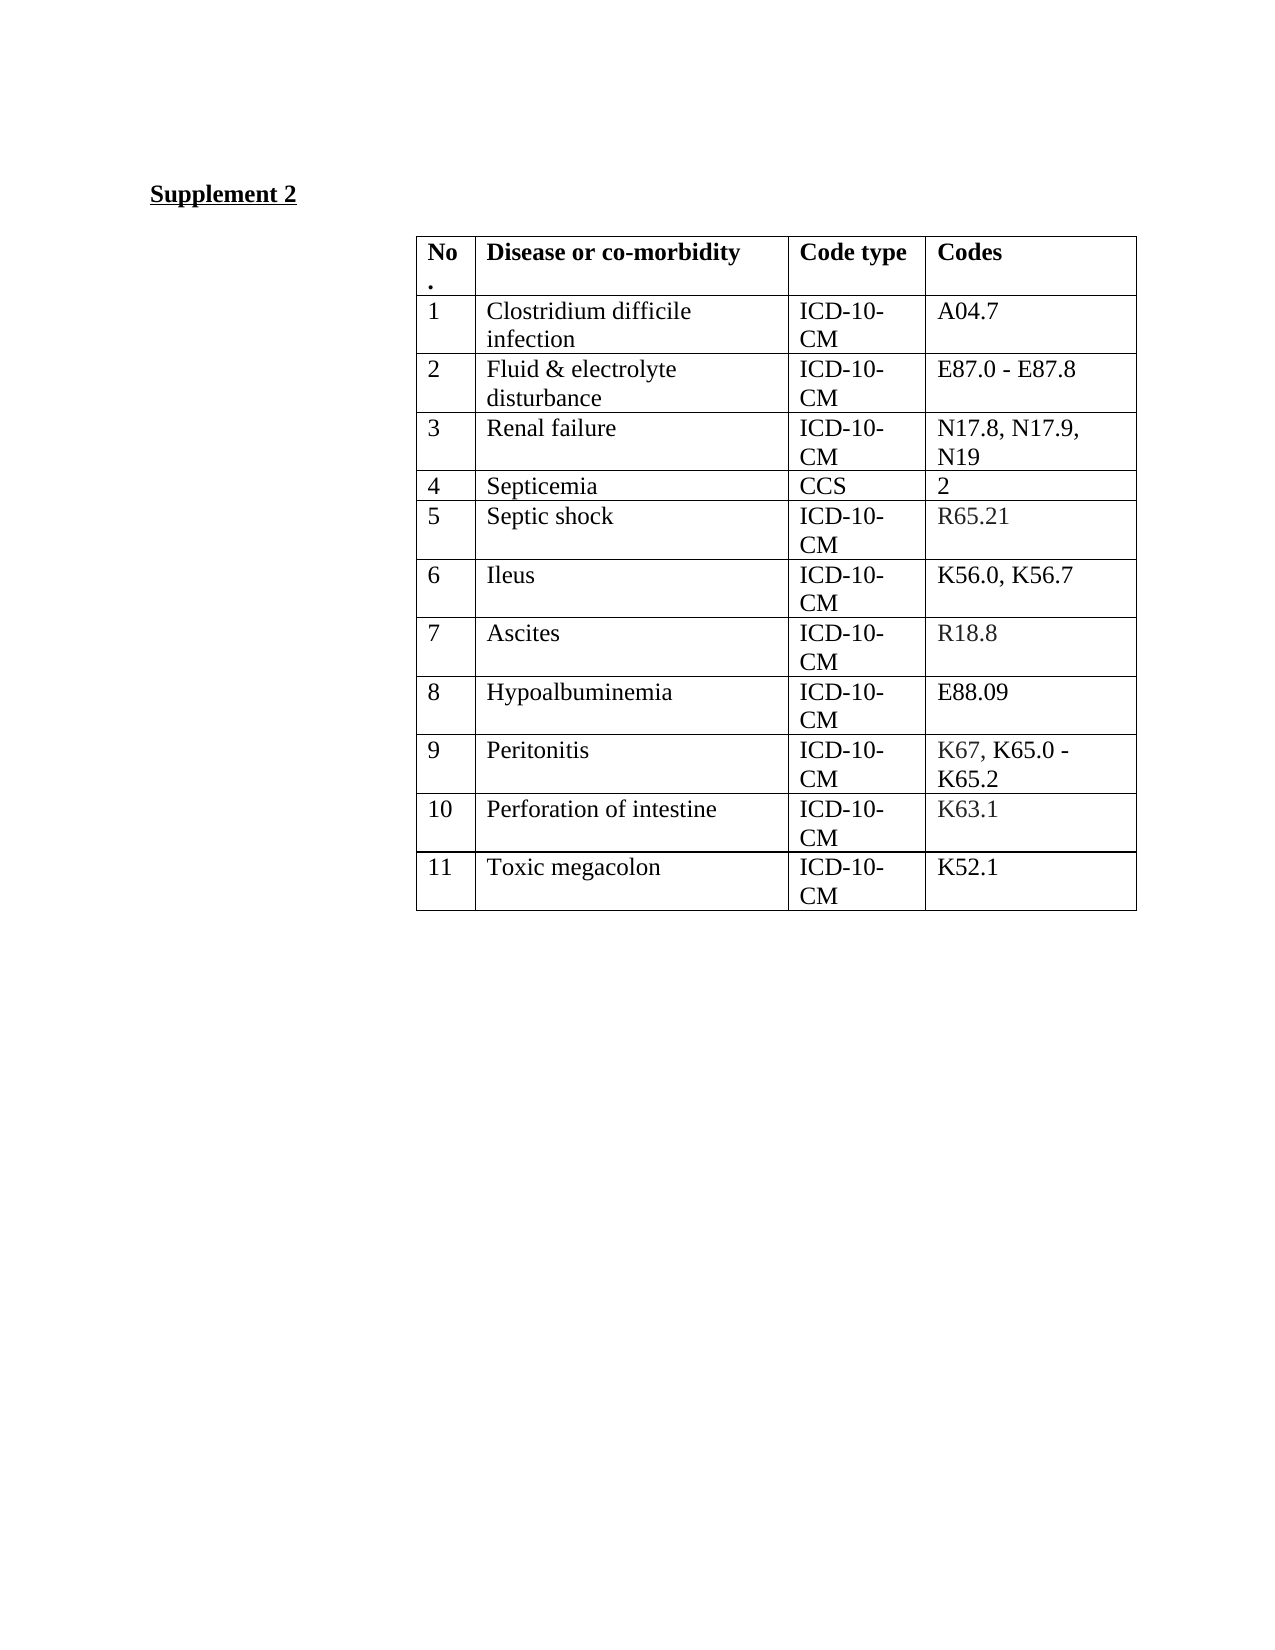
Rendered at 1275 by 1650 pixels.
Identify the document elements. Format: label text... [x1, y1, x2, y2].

table_header No. [417, 237, 475, 295]
table_cell R18.8 [926, 618, 1136, 676]
table_cell 8 [417, 677, 475, 734]
table_cell E88.09 [926, 677, 1136, 734]
table_cell Septicemia [476, 471, 788, 500]
table_cell Renal failure [476, 413, 788, 470]
table_cell ICD-10-CM [789, 735, 925, 793]
table_cell A04.7 [926, 296, 1136, 353]
text Supplement 2 [150, 179, 1125, 207]
table_cell K67, K65.0 - K65.2 [926, 735, 1136, 793]
table_cell 11 [417, 853, 475, 910]
table_cell K63.1 [926, 794, 1136, 851]
table_cell Clostridium difficile infection [476, 296, 788, 353]
table_cell E87.0 - E87.8 [926, 354, 1136, 412]
table_cell Fluid & electrolyte disturbance [476, 354, 788, 412]
table_cell Hypoalbuminemia [476, 677, 788, 734]
table_cell ICD-10-CM [789, 618, 925, 676]
table_cell 3 [417, 413, 475, 470]
table_cell 10 [417, 794, 475, 851]
table_header Code type [789, 237, 925, 295]
table_cell 9 [417, 735, 475, 793]
table_cell Peritonitis [476, 735, 788, 793]
table_cell K56.0, K56.7 [926, 560, 1136, 617]
table_cell 4 [417, 471, 475, 500]
table_cell 7 [417, 618, 475, 676]
table_cell 2 [417, 354, 475, 412]
table_header Disease or co-morbidity [476, 237, 788, 295]
table_cell ICD-10-CM [789, 677, 925, 734]
table_cell ICD-10-CM [789, 296, 925, 353]
table_cell 5 [417, 501, 475, 559]
table_cell Septic shock [476, 501, 788, 559]
table_cell Ileus [476, 560, 788, 617]
table_cell ICD-10-CM [789, 413, 925, 470]
table_cell ICD-10-CM [789, 853, 925, 910]
table_cell Perforation of intestine [476, 794, 788, 851]
table_cell ICD-10-CM [789, 794, 925, 851]
table_cell Ascites [476, 618, 788, 676]
table_cell K52.1 [926, 853, 1136, 910]
table_cell R65.21 [926, 501, 1136, 559]
table_cell ICD-10-CM [789, 501, 925, 559]
table_cell 1 [417, 296, 475, 353]
table_cell 2 [926, 471, 1136, 500]
table_cell CCS [789, 471, 925, 500]
table_cell N17.8, N17.9, N19 [926, 413, 1136, 470]
table_cell ICD-10-CM [789, 354, 925, 412]
table_header Codes [926, 237, 1136, 295]
table_cell ICD-10-CM [789, 560, 925, 617]
table_cell 6 [417, 560, 475, 617]
table_cell Toxic megacolon [476, 853, 788, 910]
